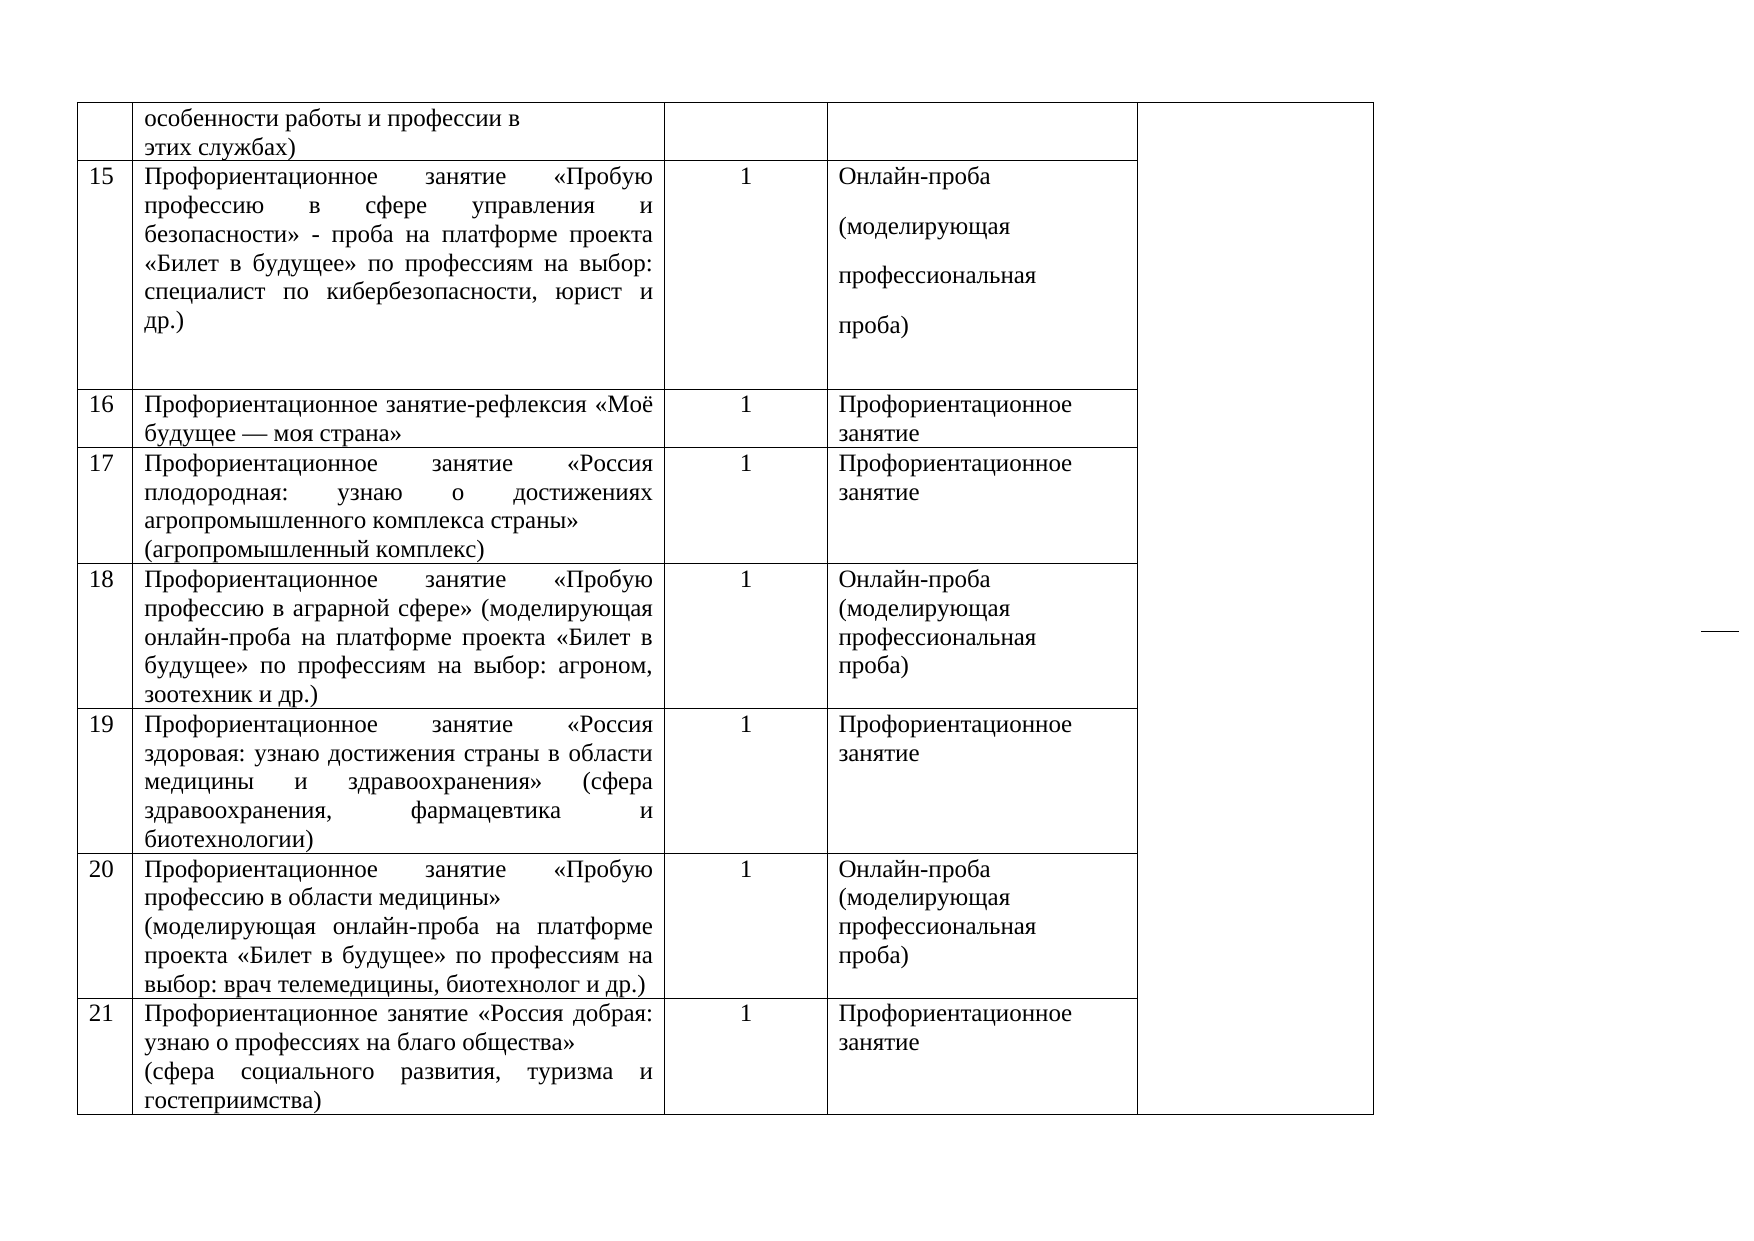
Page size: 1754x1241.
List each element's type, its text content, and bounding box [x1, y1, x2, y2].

table_cell 15 [78, 161, 132, 388]
table_cell Профориентационное занятие [828, 390, 1137, 447]
table_cell Онлайн-проба (моделирующая профессиональная проба) [828, 854, 1137, 997]
table_cell 18 [78, 564, 132, 708]
table_cell Профориентационное занятие «Россия добрая: узнаю о профессиях на благо общества» (сфера социального развития, туризма и гостеприимства) [133, 999, 664, 1113]
table_cell 20 [78, 854, 132, 997]
table_cell 1 [665, 390, 827, 447]
table_cell Профориентационное занятие «Пробую профессию в сфере управления и безопасности» - проба на платформе проекта «Билет в будущее» по профессиям на выбор: специалист по кибербезопасности, юрист и др.) [133, 161, 664, 388]
table_cell 1 [665, 999, 827, 1113]
table_cell 16 [78, 390, 132, 447]
table_cell 1 [665, 448, 827, 563]
table_cell 1 [665, 103, 827, 160]
table_cell Профориентационное занятие-рефлексия «Моё будущее — моя страна» [133, 390, 664, 447]
table_cell Онлайн-проба (моделирующая профессиональная проба) [828, 564, 1137, 708]
table_cell 14 [78, 103, 132, 160]
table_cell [828, 103, 1137, 160]
table_cell Онлайн-проба (моделирующая профессиональная проба) [828, 161, 1137, 388]
table_cell Профориентационное занятие [828, 999, 1137, 1113]
table_cell Профориентационное занятие «Пробую профессию в аграрной сфере» (моделирующая онлайн-проба на платформе проекта «Билет в будущее» по профессиям на выбор: агроном, зоотехник и др.) [133, 564, 664, 708]
table_cell 1 [665, 854, 827, 997]
table_cell Профориентационное занятие «Пробую профессию в области медицины» (моделирующая онлайн-проба на платформе проекта «Билет в будущее» по профессиям на выбор: врач телемедицины, биотехнолог и др.) [133, 854, 664, 997]
table_cell 1 [665, 161, 827, 388]
table_cell 1 [665, 709, 827, 853]
table_cell Профориентационное занятие «Россия плодородная: узнаю о достижениях агропромышленного комплекса страны» (агропромышленный комплекс) [133, 448, 664, 563]
table_cell 17 [78, 448, 132, 563]
table_cell Профориентационное занятие [828, 709, 1137, 853]
table_cell 19 [78, 709, 132, 853]
table_cell Профориентационное занятие [828, 448, 1137, 563]
table_cell 1 [665, 564, 827, 708]
table_cell 21 [78, 999, 132, 1113]
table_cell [133, 103, 664, 160]
table_cell Профориентационное занятие «Россия здоровая: узнаю достижения страны в области медицины и здравоохранения» (сфера здравоохранения, фармацевтика и биотехнологии) [133, 709, 664, 853]
